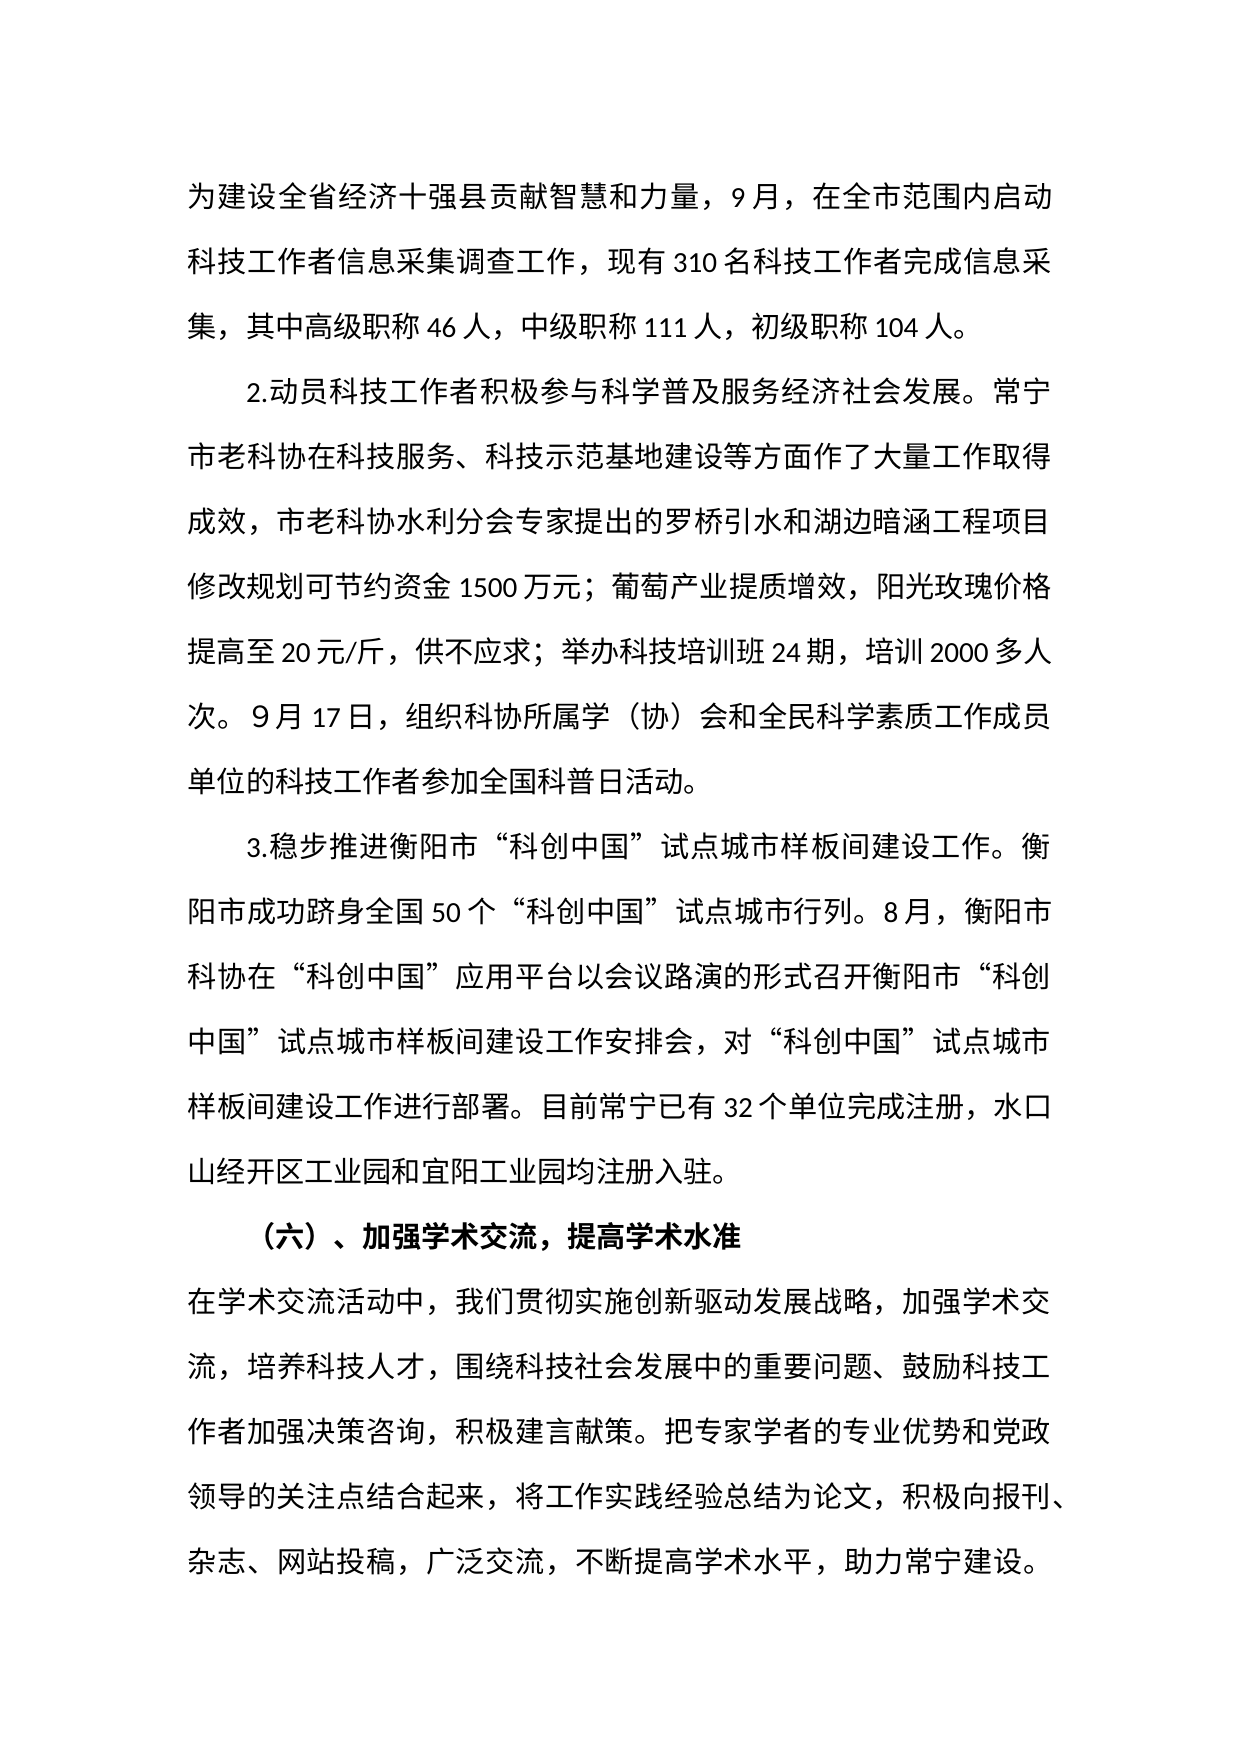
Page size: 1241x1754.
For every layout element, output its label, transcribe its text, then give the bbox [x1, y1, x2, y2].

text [187, 162, 1053, 357]
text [187, 1267, 1053, 1592]
text 2.动员科技工作者积极参与科学普及服务经济社会发展。常宁市老科协在科技服务、科技示范基地建设等方面作了大量工作取得成效，市老科协水利分会专家提出的罗桥引水和湖边暗涵工程项目修改规划可节约资金1500万元；葡萄产业提质增效，阳光玫瑰价格提高至20元/斤，供不应求；举办科技培训班24期，培训2000多人次。９月17日，组织科协所属学（协）会和全民科学素质工作成员单位的科技工作者参加全国科普日活动。 [187, 357, 1053, 812]
text （六）、加强学术交流，提高学术水准 [187, 1202, 1053, 1267]
text 3.稳步推进衡阳市“科创中国”试点城市样板间建设工作。衡阳市成功跻身全国50个“科创中国”试点城市行列。8月，衡阳市科协在“科创中国”应用平台以会议路演的形式召开衡阳市“科创中国”试点城市样板间建设工作安排会，对“科创中国”试点城市样板间建设工作进行部署。目前常宁已有32个单位完成注册，水口山经开区工业园和宜阳工业园均注册入驻。 [187, 812, 1053, 1202]
